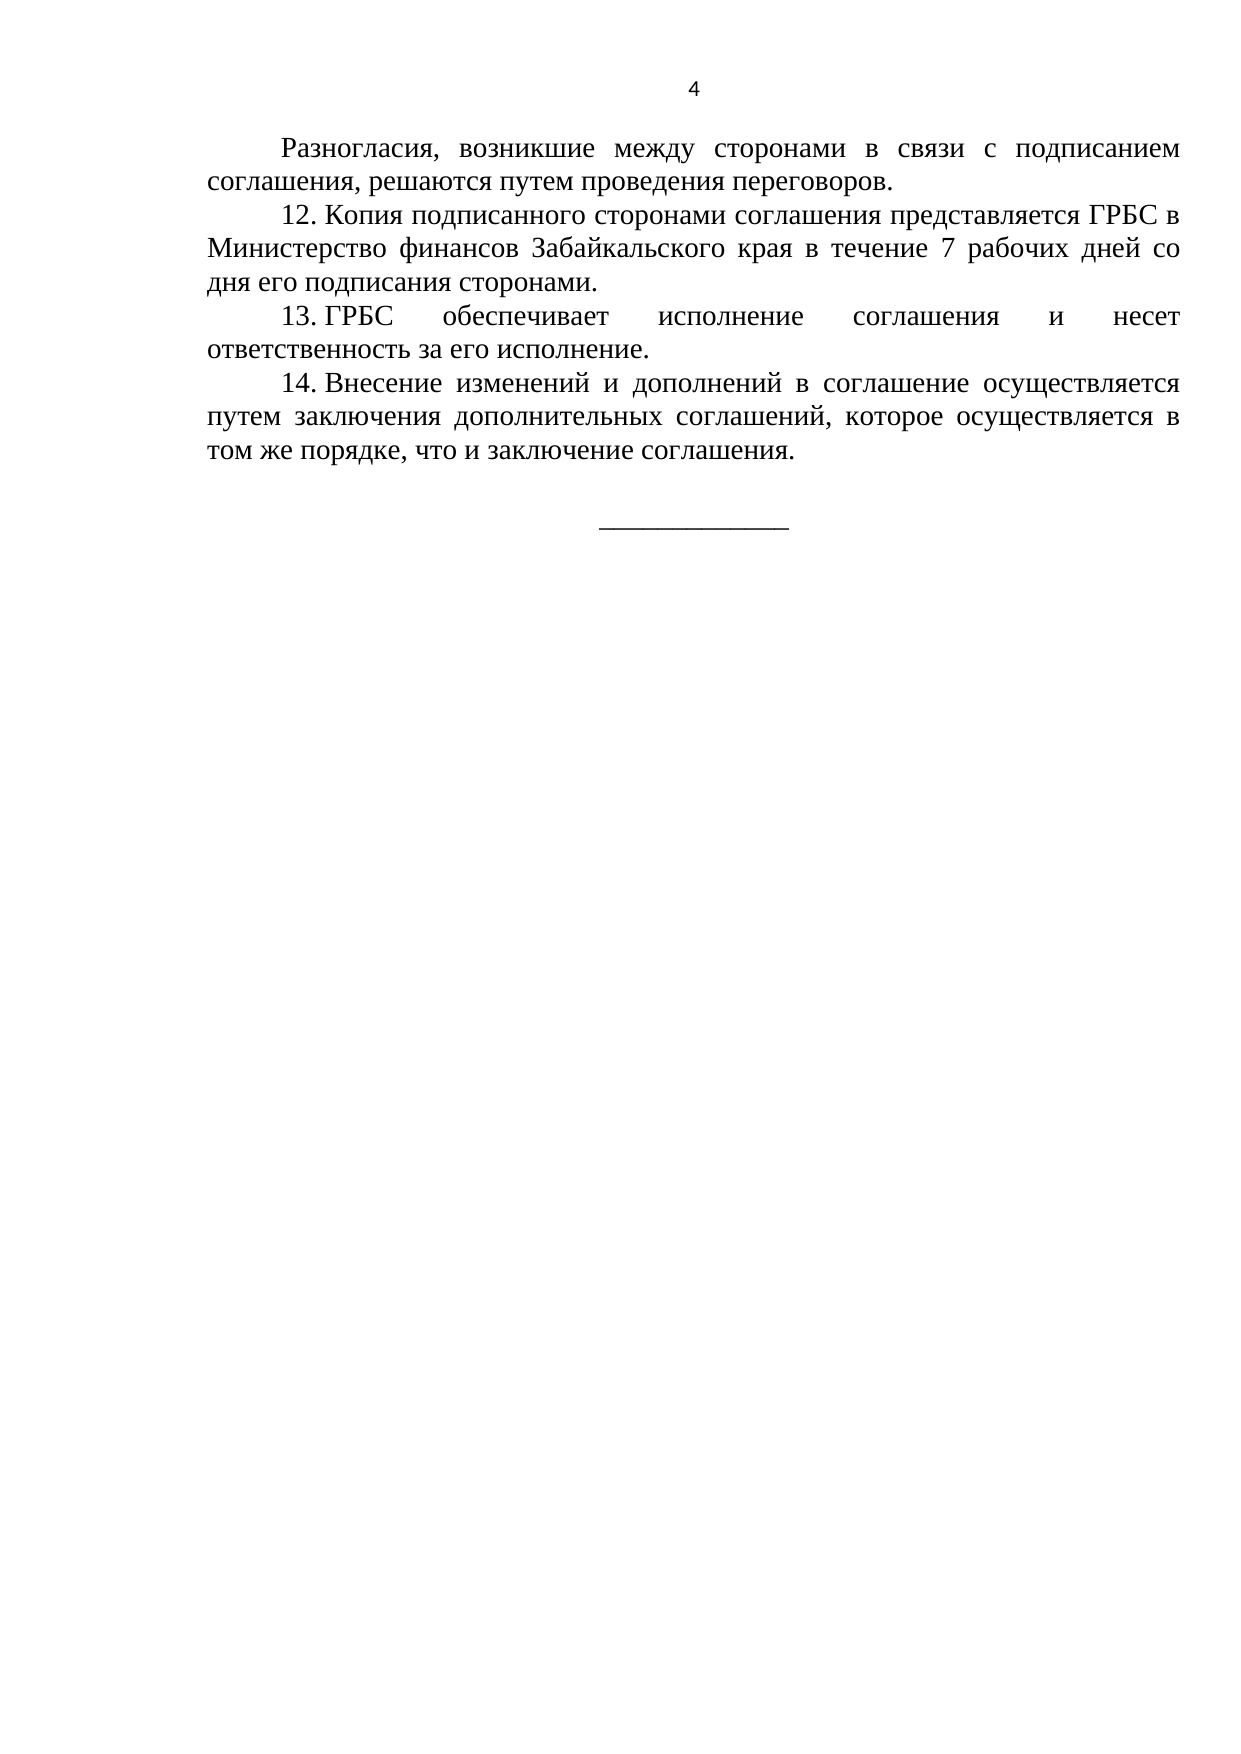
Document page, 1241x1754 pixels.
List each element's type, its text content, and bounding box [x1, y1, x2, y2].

text _____________ [207, 499, 1181, 532]
text Разногласия, возникшие между сторонами в связи с подписанием соглашения, решаются путем проведения переговоров. [207, 130, 1181, 197]
text 14. Внесение изменений и дополнений в соглашение осуществляется путем заключения дополнительных соглашений, которое осуществляется в том же порядке, что и заключение соглашения. [207, 365, 1181, 465]
text 12. Копия подписанного сторонами соглашения представляется ГРБС в Министерство финансов Забайкальского края в течение 7 рабочих дней со дня его подписания сторонами. [207, 197, 1181, 298]
text 13. ГРБС обеспечивает исполнение соглашения и несет ответственность за его исполнение. [207, 298, 1181, 365]
